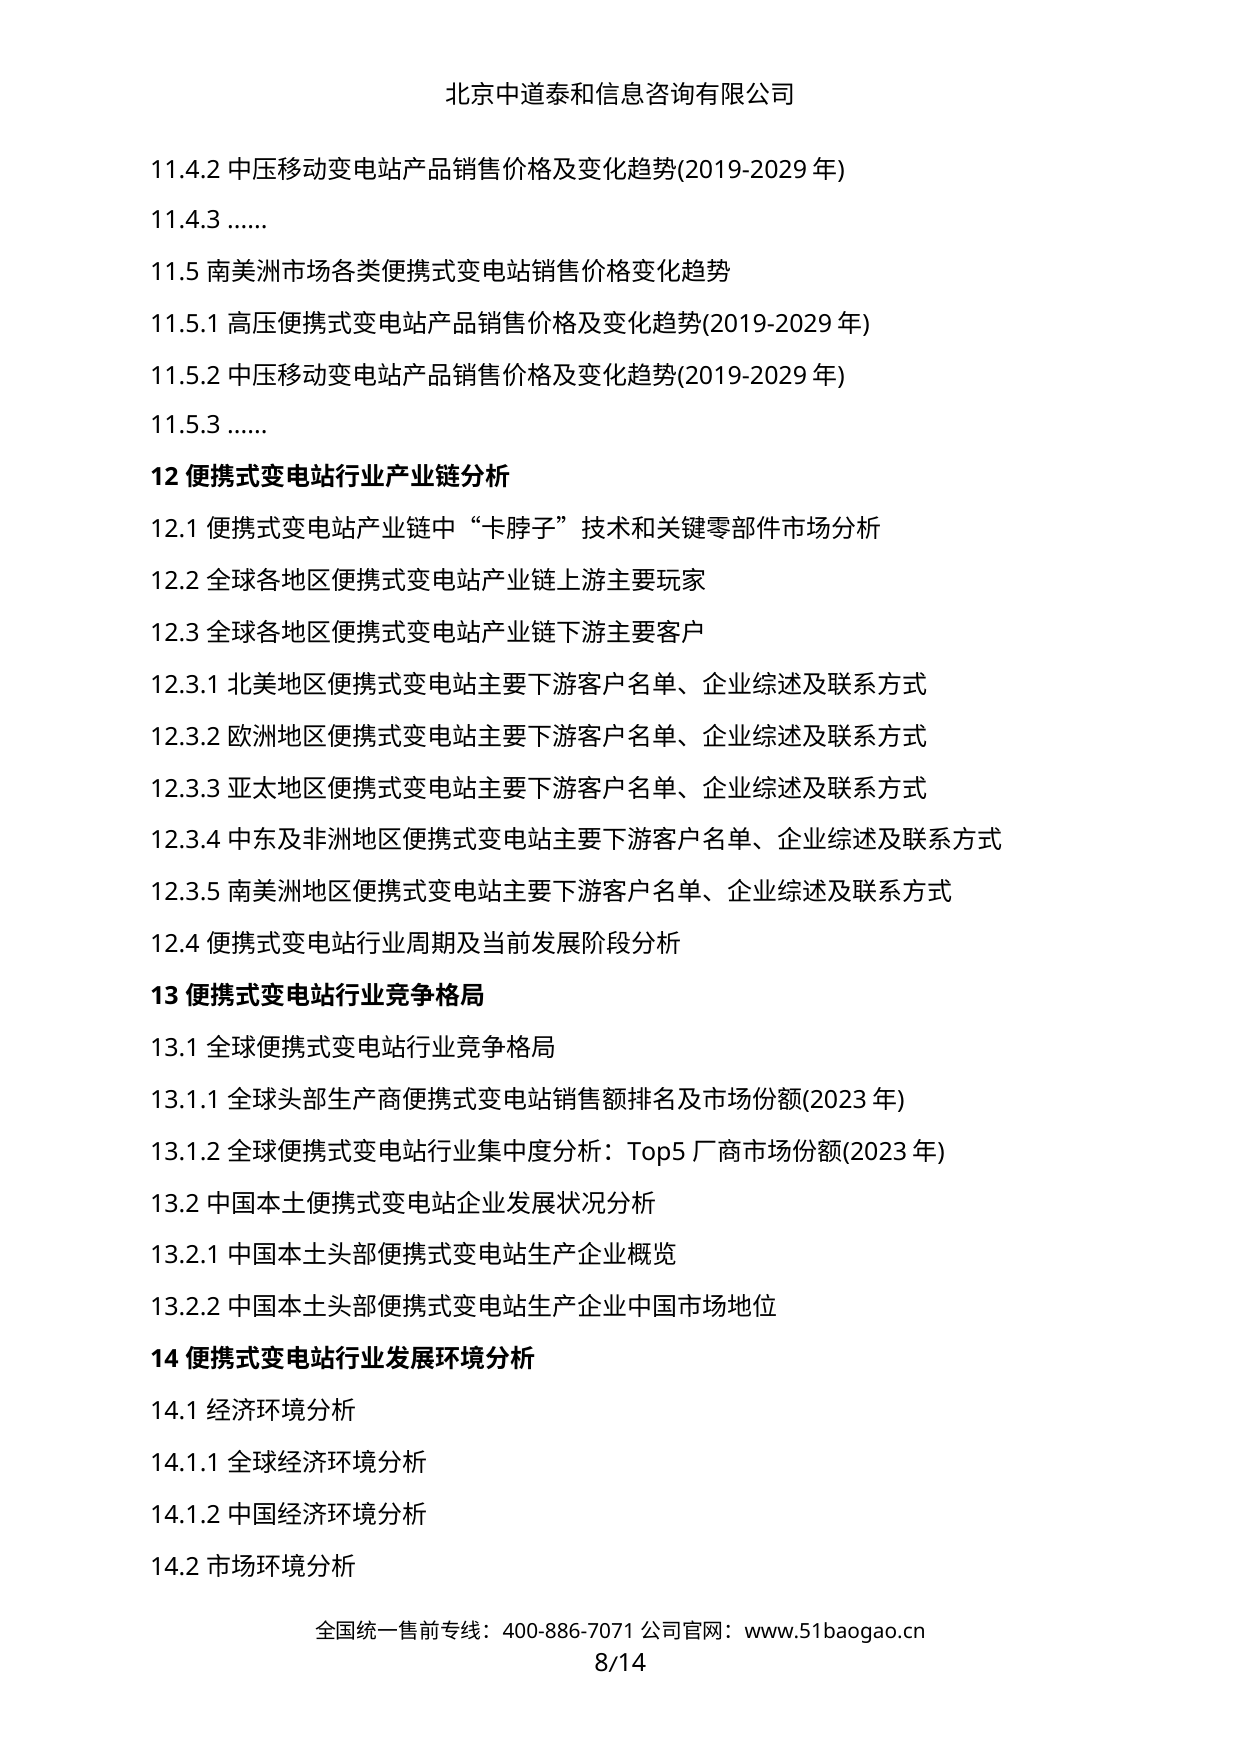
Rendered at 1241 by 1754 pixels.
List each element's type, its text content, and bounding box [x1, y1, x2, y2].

text 12.3.1 北美地区便携式变电站主要下游客户名单、企业综述及联系方式 [150, 664, 1090, 701]
text 14.1 经济环境分析 [150, 1391, 1090, 1427]
text 13.1.1 全球头部生产商便携式变电站销售额排名及市场份额(2023年) [150, 1079, 1090, 1116]
text 11.5 南美洲市场各类便携式变电站销售价格变化趋势 [150, 252, 1090, 288]
text 12 便携式变电站行业产业链分析 [150, 457, 1090, 493]
text 12.3.2 欧洲地区便携式变电站主要下游客户名单、企业综述及联系方式 [150, 716, 1090, 752]
text 13.1 全球便携式变电站行业竞争格局 [150, 1027, 1090, 1064]
text 12.3.4 中东及非洲地区便携式变电站主要下游客户名单、企业综述及联系方式 [150, 820, 1090, 856]
text 12.3 全球各地区便携式变电站产业链下游主要客户 [150, 612, 1090, 649]
text 11.5.2 中压移动变电站产品销售价格及变化趋势(2019-2029年) [150, 355, 1090, 392]
text 12.2 全球各地区便携式变电站产业链上游主要玩家 [150, 561, 1090, 597]
text 14.1.2 中国经济环境分析 [150, 1494, 1090, 1531]
text 13.2.1 中国本土头部便携式变电站生产企业概览 [150, 1235, 1090, 1271]
text 12.1 便携式变电站产业链中“卡脖子”技术和关键零部件市场分析 [150, 509, 1090, 545]
text 13.2 中国本土便携式变电站企业发展状况分析 [150, 1183, 1090, 1219]
text 13.1.2 全球便携式变电站行业集中度分析：Top5 厂商市场份额(2023年) [150, 1131, 1090, 1167]
text 12.4 便携式变电站行业周期及当前发展阶段分析 [150, 924, 1090, 960]
text 14 便携式变电站行业发展环境分析 [150, 1339, 1090, 1375]
text 11.4.2 中压移动变电站产品销售价格及变化趋势(2019-2029年) [150, 150, 1090, 186]
text 13.2.2 中国本土头部便携式变电站生产企业中国市场地位 [150, 1287, 1090, 1323]
text 11.4.3 ...... [150, 202, 1090, 236]
text 12.3.3 亚太地区便携式变电站主要下游客户名单、企业综述及联系方式 [150, 768, 1090, 804]
text 14.1.1 全球经济环境分析 [150, 1442, 1090, 1479]
text 11.5.1 高压便携式变电站产品销售价格及变化趋势(2019-2029年) [150, 303, 1090, 340]
text 14.2 市场环境分析 [150, 1546, 1090, 1582]
text 13 便携式变电站行业竞争格局 [150, 976, 1090, 1012]
text 11.5.3 ...... [150, 407, 1090, 441]
text 12.3.5 南美洲地区便携式变电站主要下游客户名单、企业综述及联系方式 [150, 872, 1090, 908]
